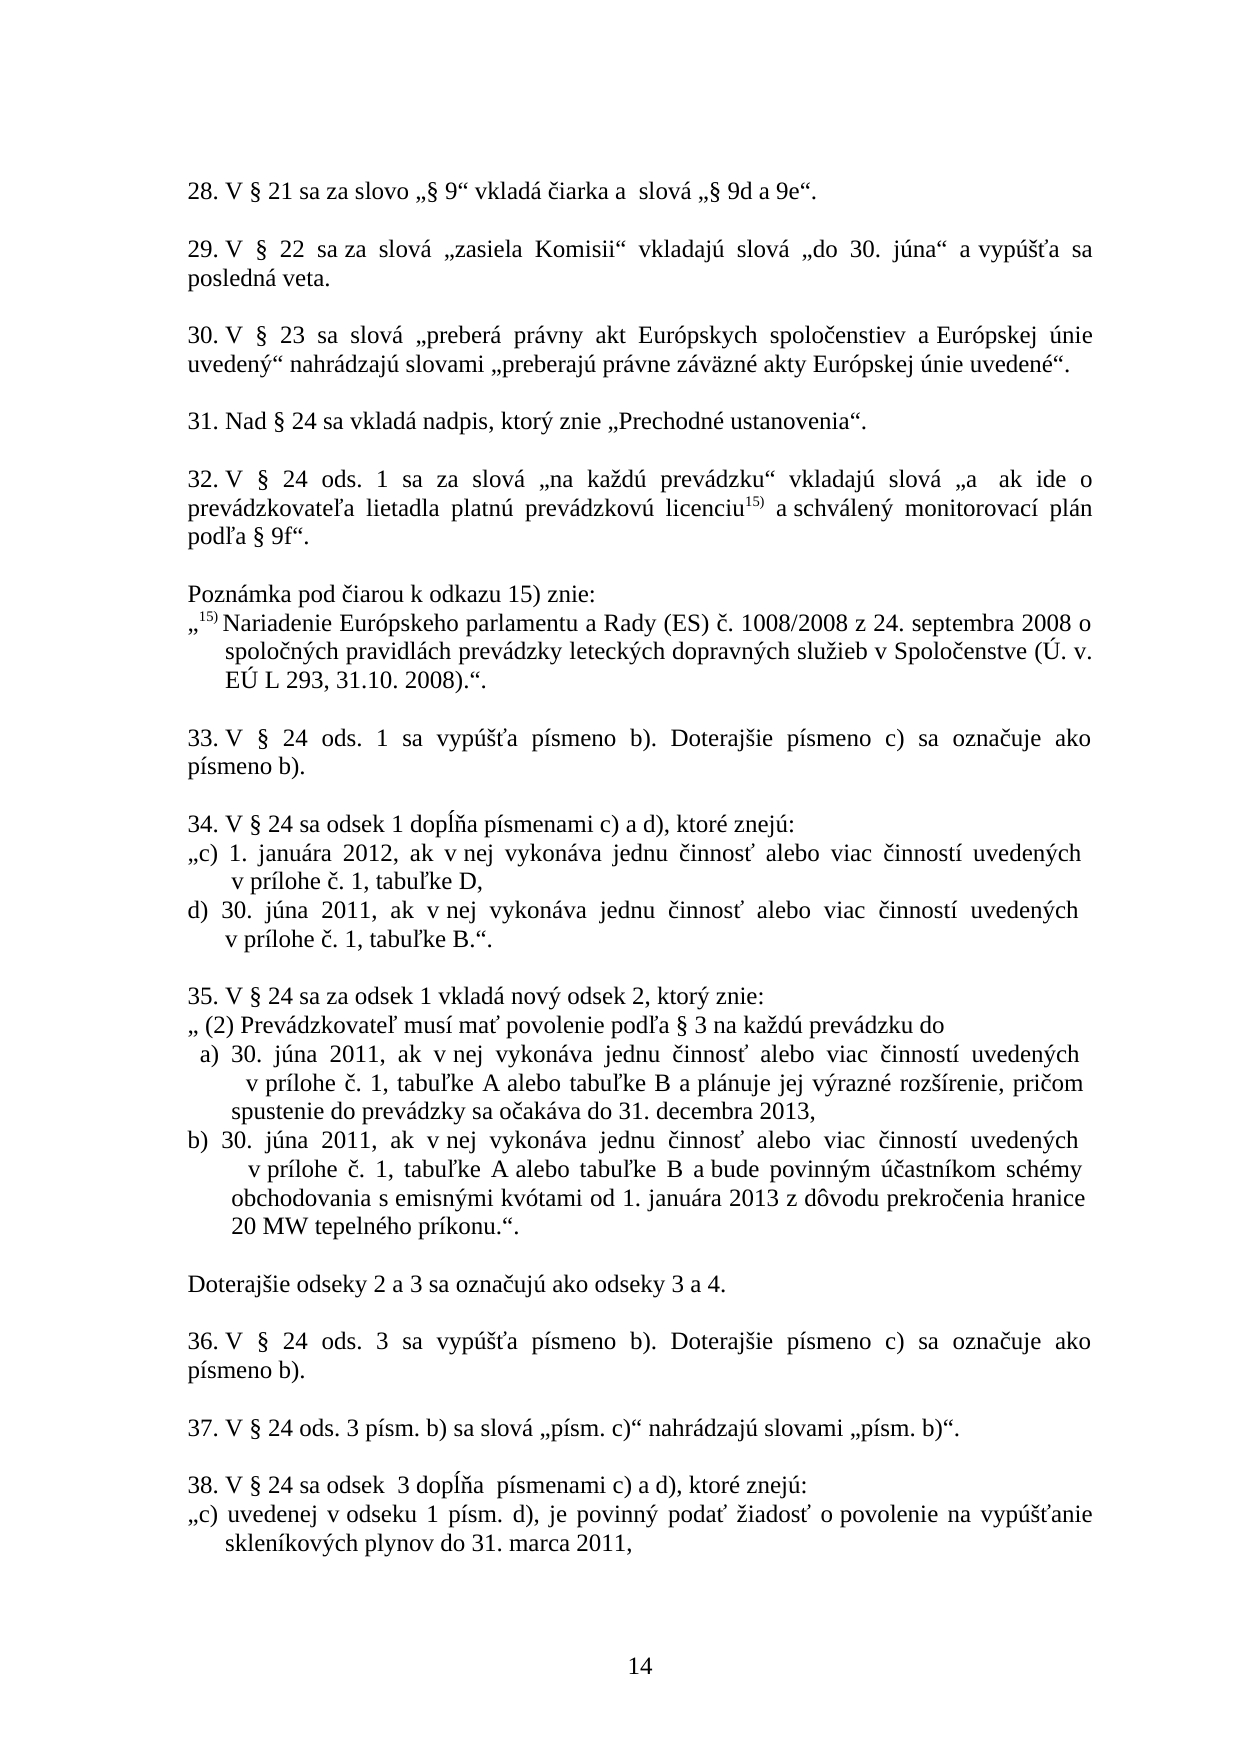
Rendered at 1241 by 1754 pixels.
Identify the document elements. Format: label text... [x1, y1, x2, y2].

list V § 24 ods. 1 sa vypúšťa písmeno b). Doterajšie písmeno c) sa označuje ako písmeno b). [187, 723, 1093, 780]
text a) 30. júna 2011, ak v nej vykonáva jednu činnosť alebo viac činností uvedených v prílohe č. 1, tabuľke A alebo tabuľke B a plánuje jej výrazné rozšírenie, pričom spustenie do prevádzky sa očakáva do 31. decembra 2013, [187, 1039, 1093, 1125]
text Poznámka pod čiarou k odkazu 15) znie: [187, 579, 1093, 608]
text Doterajšie odseky 2 a 3 sa označujú ako odseky 3 a 4. [187, 1269, 1093, 1298]
list V § 22 sa za slová „zasiela Komisii“ vkladajú slová „do 30. júna“ a vypúšťa sa posledná veta. [187, 234, 1093, 291]
list V § 24 ods. 1 sa za slová „na každú prevádzku“ vkladajú slová „a ak ide o prevádzkovateľa lietadla platnú prevádzkovú licenciu15) a schválený monitorovací plán podľa § “. [187, 464, 1093, 550]
text „ (2) Prevádzkovateľ musí mať povolenie podľa § 3 na každú prevádzku do [187, 1010, 1093, 1039]
list V § 24 ods. 3 písm. b) sa slová „písm. c)“ nahrádzajú slovami „písm. b)“. [187, 1413, 1093, 1441]
text b) 30. júna 2011, ak v nej vykonáva jednu činnosť alebo viac činností uvedených v prílohe č. 1, tabuľke A alebo tabuľke B a bude povinným účastníkom schémy obchodovania s emisnými kvótami od 1. januára 2013 z dôvodu prekročenia hranice 20 MW tepelného príkonu.“. [187, 1125, 1093, 1240]
list V § 21 sa za slovo „§ 9“ vkladá čiarka a slová „§ 9d a 9e“. [187, 176, 1093, 205]
list V § 24 sa odsek 1 dopĺňa písmenami c) a d), ktoré znejú: [187, 809, 1093, 838]
text „15) Nariadenie Európskeho parlamentu a Rady (ES) č. 1008/2008 z 24. septembra 2008 o spoločných pravidlách prevádzky leteckých dopravných služieb v Spoločenstve (Ú. v. EÚ L 293, 31.10. 2008).“. [187, 608, 1093, 694]
list V § 24 sa za odsek 1 vkladá nový odsek 2, ktorý znie: [187, 981, 1093, 1010]
list Nad § 24 sa vkladá nadpis, ktorý znie „Prechodné ustanovenia“. [187, 406, 1093, 435]
list V § 24 sa odsek 3 dopĺňa písmenami c) a d), ktoré znejú: [187, 1470, 1093, 1499]
list V § 24 ods. 3 sa vypúšťa písmeno b). Doterajšie písmeno c) sa označuje ako písmeno b). [187, 1326, 1093, 1384]
list V § 23 sa slová „preberá právny akt Európskych spoločenstiev a Európskej únie uvedený“ nahrádzajú slovami „preberajú právne záväzné akty Európskej únie uvedené“. [187, 320, 1093, 378]
text d) 30. júna 2011, ak v nej vykonáva jednu činnosť alebo viac činností uvedených v prílohe č. 1, tabuľke B.“. [187, 895, 1093, 953]
text „c) 1. januára 2012, ak v nej vykonáva jednu činnosť alebo viac činností uvedených v prílohe č. 1, tabuľke D, [187, 838, 1093, 895]
text „c) uvedenej v odseku 1 písm. d), je povinný podať žiadosť o povolenie na vypúšťanie skleníkových plynov do 31. marca 2011, [187, 1499, 1093, 1556]
